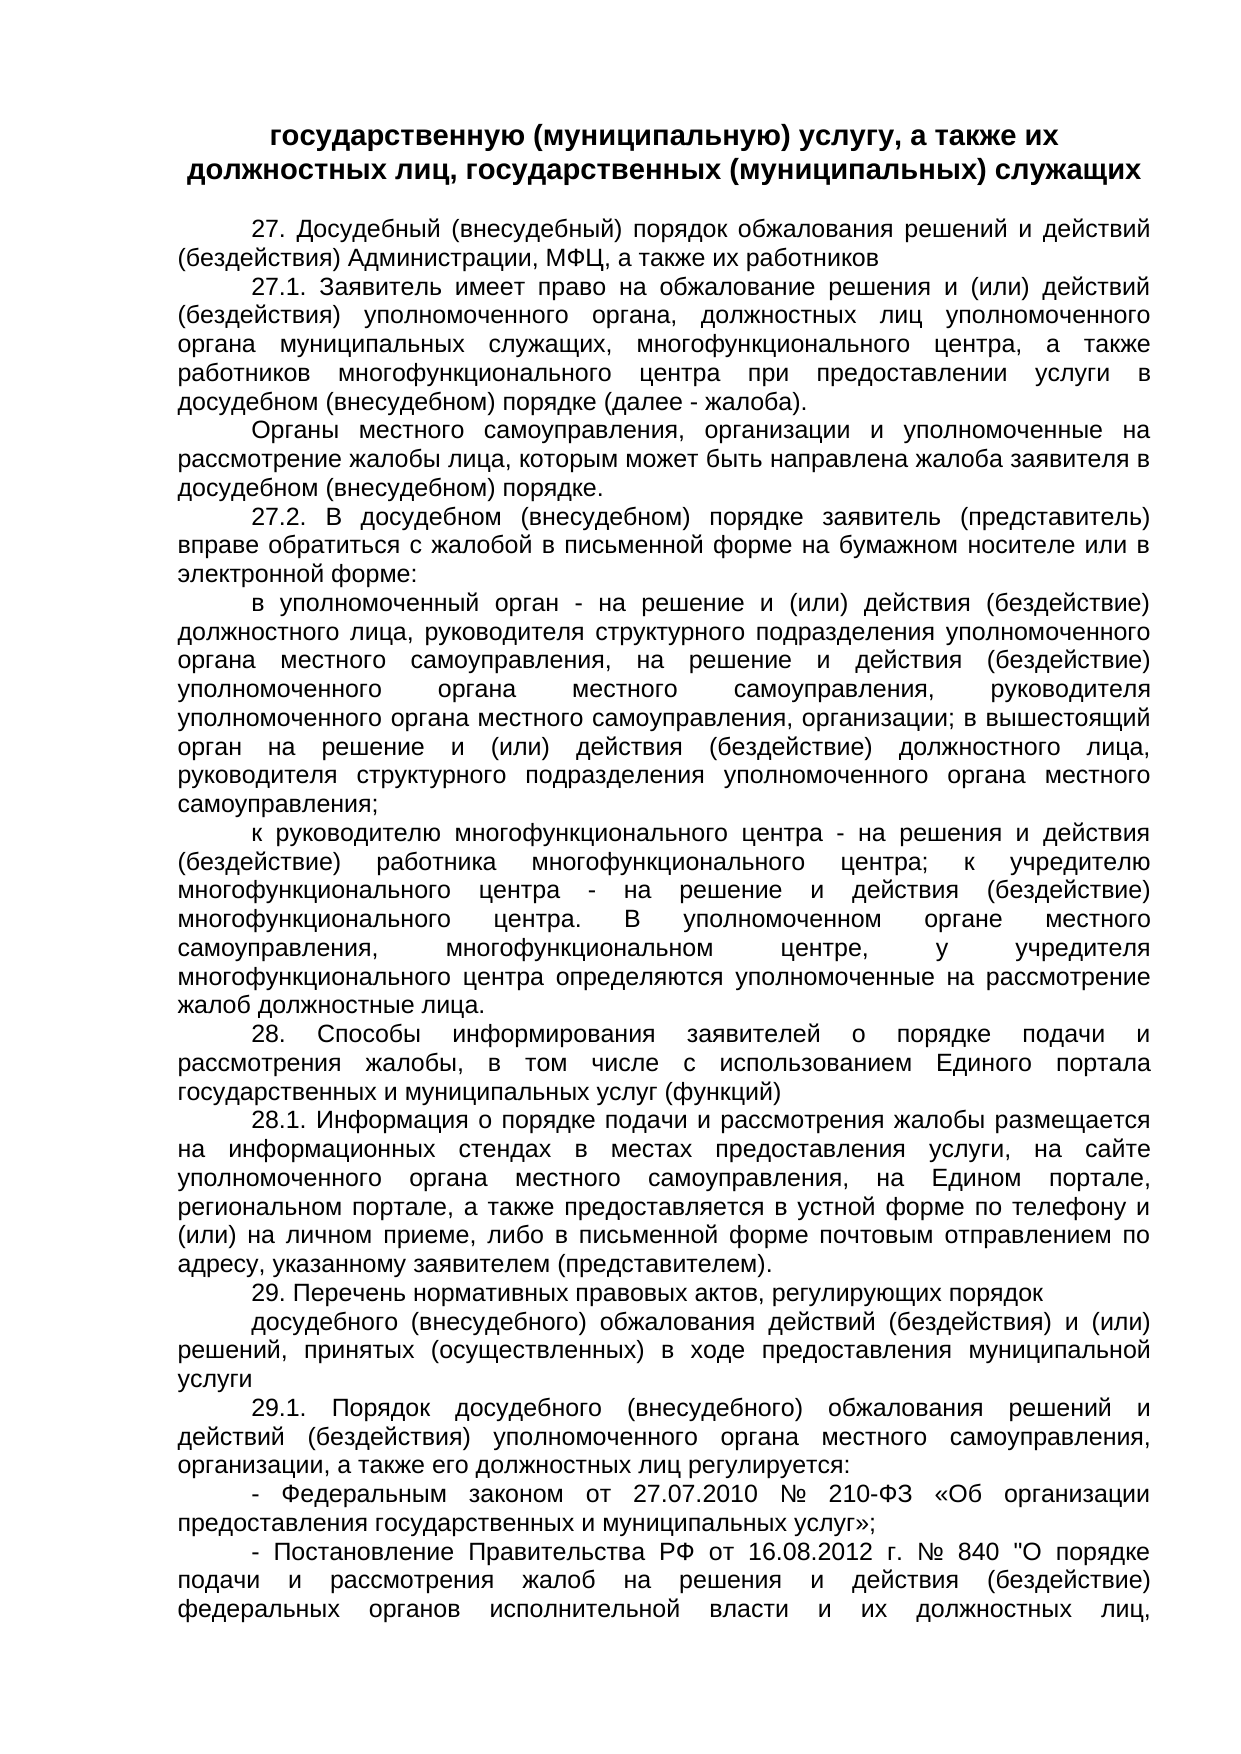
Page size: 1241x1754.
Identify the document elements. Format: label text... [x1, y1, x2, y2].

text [177, 1536, 1152, 1623]
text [177, 118, 1152, 185]
text 27.2. В досудебном (внесудебном) порядке заявитель (представитель) вправе обратиться с жалобой в письменной форме на бумажном носителе или в электронной форме: [177, 501, 1152, 588]
text 28.1. Информация о порядке подачи и рассмотрения жалобы размещается на информационных стендах в местах предоставления услуги, на сайте уполномоченного органа местного самоуправления, на Едином портале, региональном портале, а также предоставляется в устной форме по телефону и (или) на личном приеме, либо в письменной форме почтовым отправлением по адресу, указанному заявителем (представителем). [177, 1105, 1152, 1278]
text 27. Досудебный (внесудебный) порядок обжалования решений и действий (бездействия) Администрации, МФЦ, а также их работников [177, 214, 1152, 271]
text к руководителю многофункционального центра - на решения и действия (бездействие) работника многофункционального центра; к учредителю многофункционального центра - на решение и действия (бездействие) многофункционального центра. В уполномоченном органе местного самоуправления, многофункциональном центре, у учредителя многофункционального центра определяются уполномоченные на рассмотрение жалоб должностные лица. [177, 818, 1152, 1019]
text 29.1. Порядок досудебного (внесудебного) обжалования решений и действий (бездействия) уполномоченного органа местного самоуправления, организации, а также его должностных лиц регулируется: [177, 1393, 1152, 1479]
text в уполномоченный орган - на решение и (или) действия (бездействие) должностного лица, руководителя структурного подразделения уполномоченного органа местного самоуправления, на решение и действия (бездействие) уполномоченного органа местного самоуправления, руководителя уполномоченного органа местного самоуправления, организации; в вышестоящий орган на решение и (или) действия (бездействие) должностного лица, руководителя структурного подразделения уполномоченного органа местного самоуправления; [177, 588, 1152, 818]
text Органы местного самоуправления, организации и уполномоченные на рассмотрение жалобы лица, которым может быть направлена жалоба заявителя в досудебном (внесудебном) порядке. [177, 415, 1152, 501]
text - Федеральным законом от 27.07.2010 № 210-ФЗ «Об организации предоставления государственных и муниципальных услуг»; [177, 1479, 1152, 1536]
text 29. Перечень нормативных правовых актов, регулирующих порядок [177, 1278, 1152, 1306]
text 28. Способы информирования заявителей о порядке подачи и рассмотрения жалобы, в том числе с использованием Единого портала государственных и муниципальных услуг (функций) [177, 1019, 1152, 1105]
text 27.1. Заявитель имеет право на обжалование решения и (или) действий (бездействия) уполномоченного органа, должностных лиц уполномоченного органа муниципальных служащих, многофункционального центра, а также работников многофункционального центра при предоставлении услуги в досудебном (внесудебном) порядке (далее - жалоба). [177, 271, 1152, 415]
text досудебного (внесудебного) обжалования действий (бездействия) и (или) решений, принятых (осуществленных) в ходе предоставления муниципальной услуги [177, 1306, 1152, 1393]
